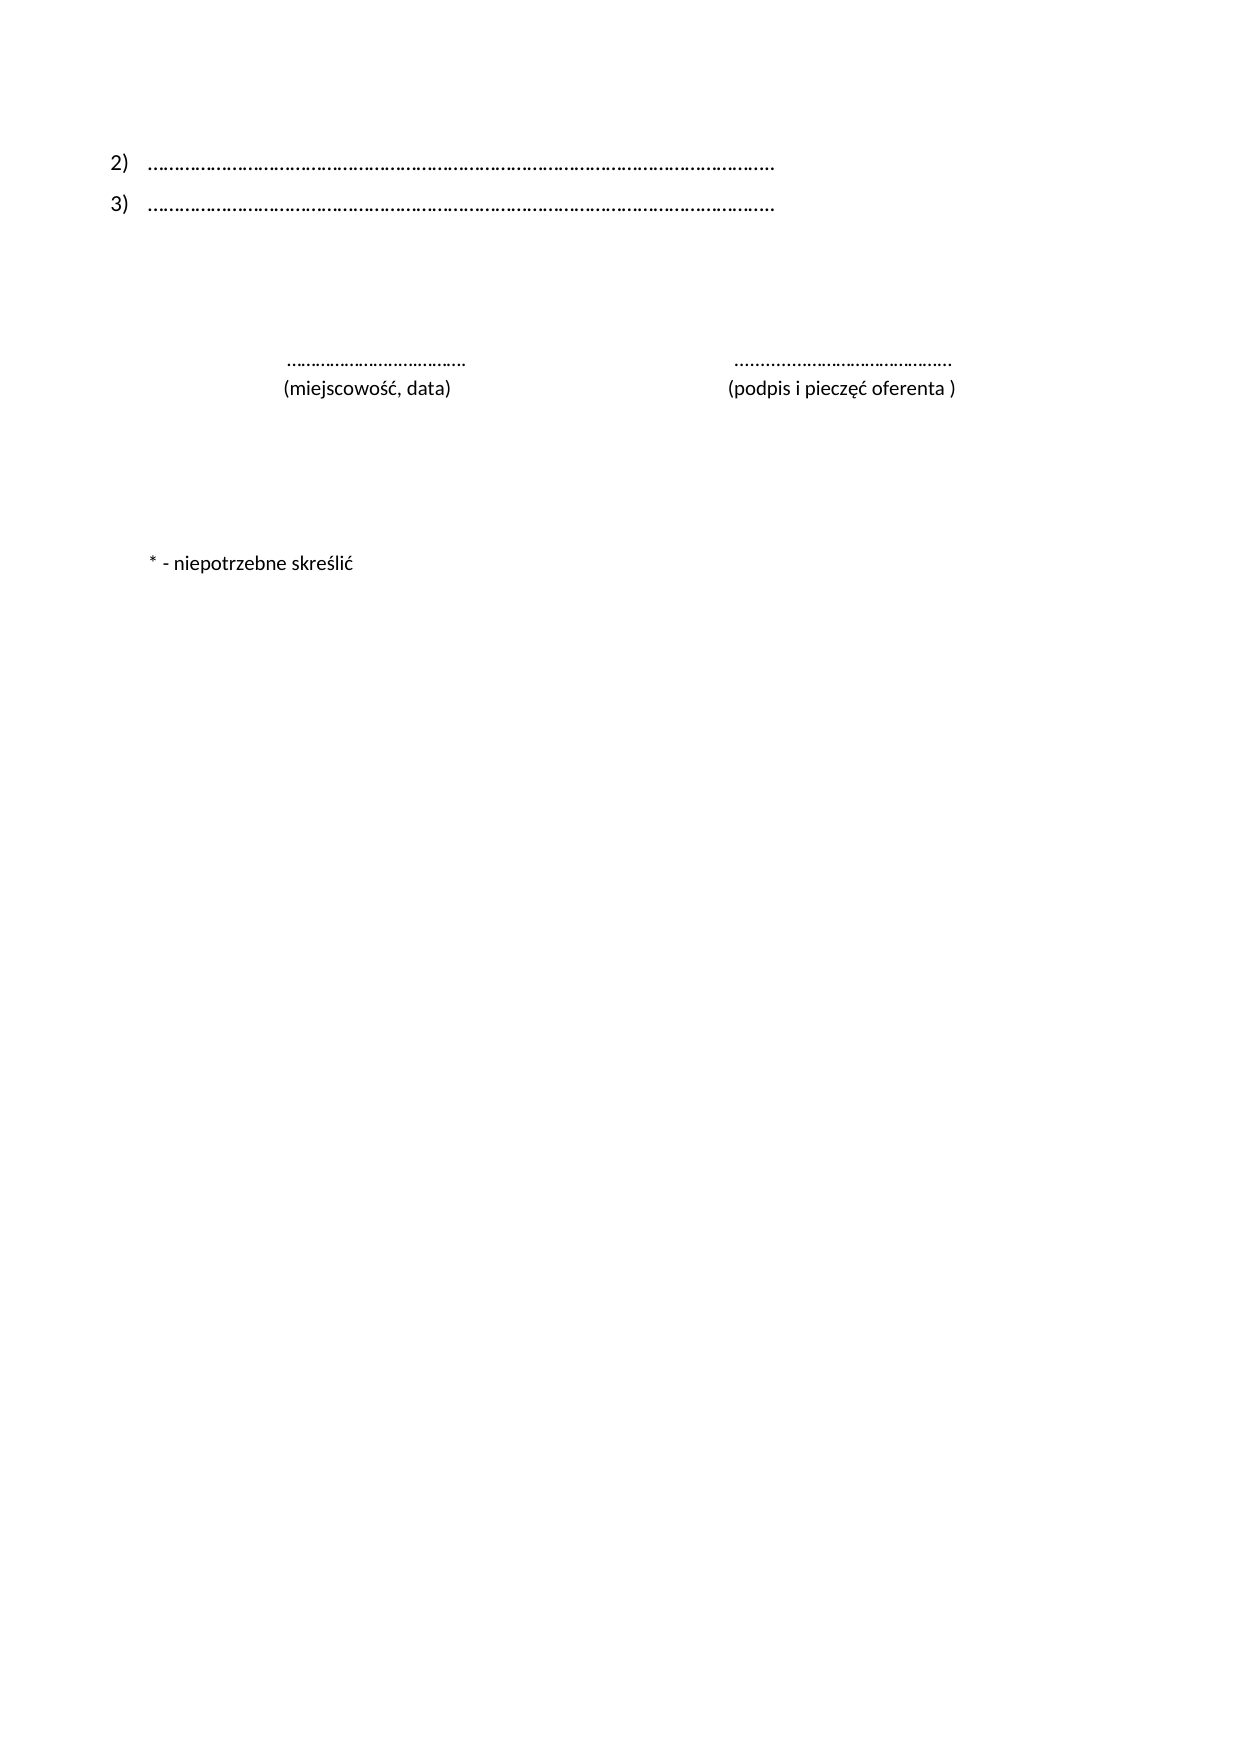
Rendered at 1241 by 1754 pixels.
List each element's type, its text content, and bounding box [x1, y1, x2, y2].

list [110, 189, 1093, 218]
text …………………..….………. ..............………………………... [148, 346, 1093, 371]
text (miejscowość, data) (podpis i pieczęć oferenta ) [148, 375, 1093, 401]
text * - niepotrzebne skreślić [148, 550, 1093, 576]
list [110, 148, 1093, 176]
